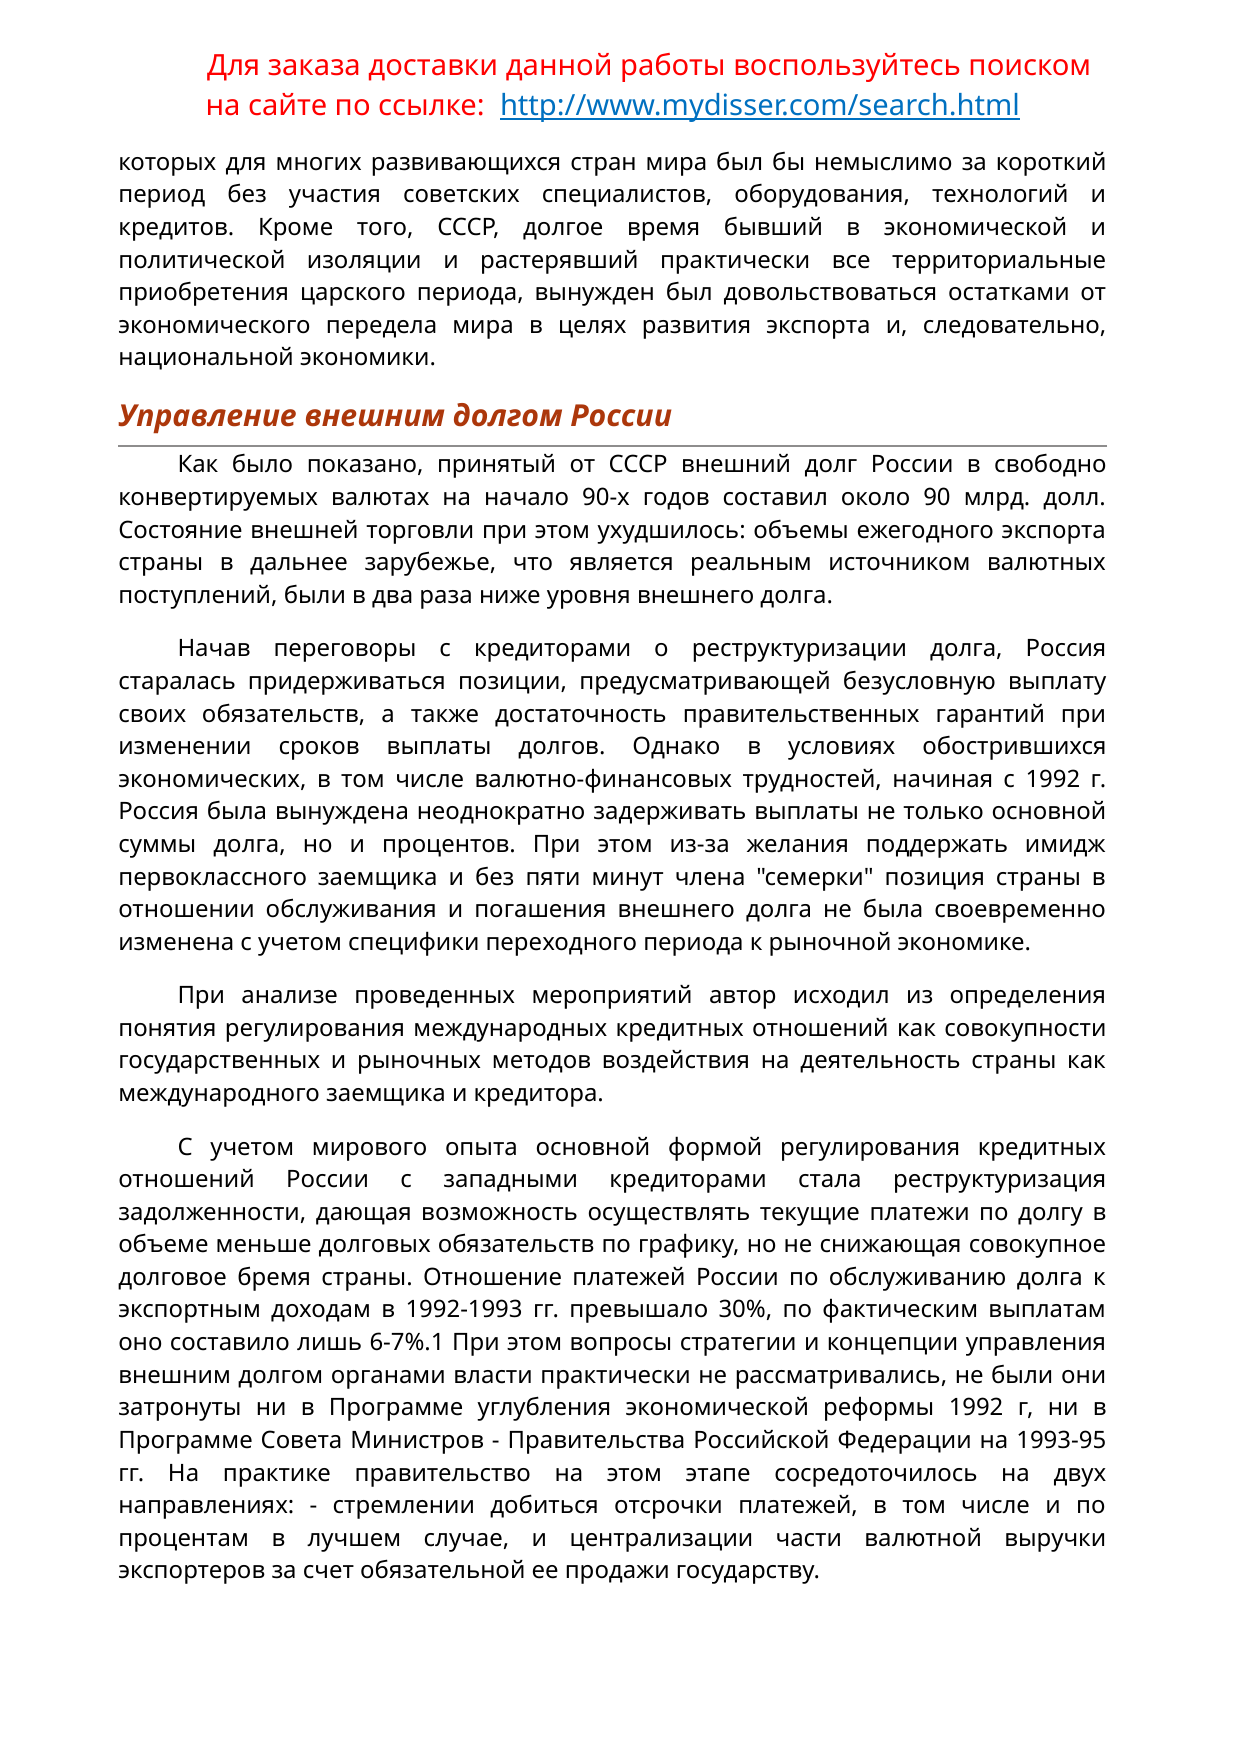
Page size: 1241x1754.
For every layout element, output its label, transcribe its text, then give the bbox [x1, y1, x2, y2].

subtitle Управление внешним долгом России [118, 394, 1107, 445]
